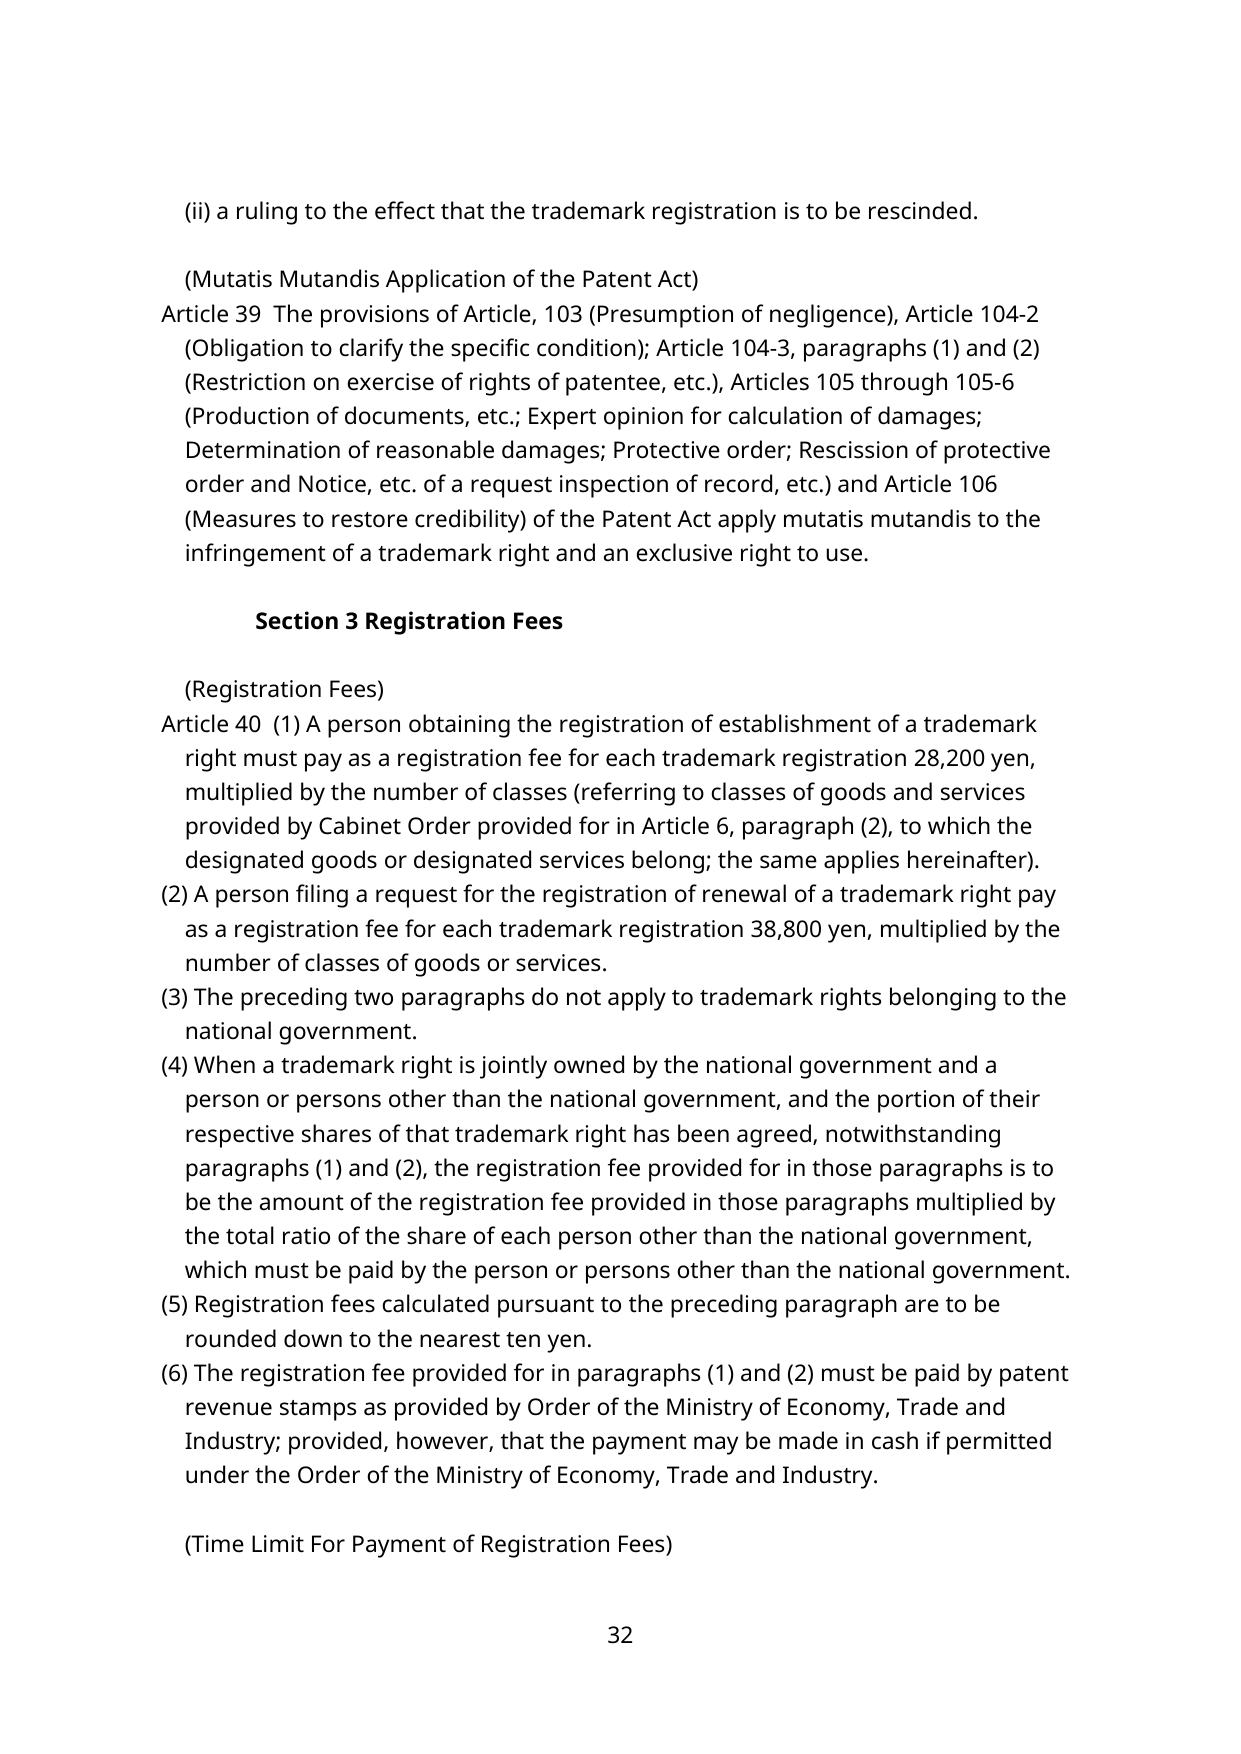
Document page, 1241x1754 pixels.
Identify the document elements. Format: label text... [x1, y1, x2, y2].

text (Mutatis Mutandis Application of the Patent Act) [184, 262, 1079, 296]
text Article 39 The provisions of Article, 103 (Presumption of negligence), Article 104-2 (Obligation to clarify the specific condition); Article 104-3, paragraphs (1) and (2) (Restriction on exercise of rights of patentee, etc.), Articles 105 through 105-6 (Production of documents, etc.; Expert opinion for calculation of damages; Determination of reasonable damages; Protective order; Rescission of protective order and Notice, etc. of a request inspection of record, etc.) and Article 106 (Measures to restore credibility) of the Patent Act apply mutatis mutandis to the infringement of a trademark right and an exclusive right to use. [161, 296, 1079, 569]
text (6) The registration fee provided for in paragraphs (1) and (2) must be paid by patent revenue stamps as provided by Order of the Ministry of Economy, Trade and Industry; provided, however, that the payment may be made in cash if permitted under the Order of the Ministry of Economy, Trade and Industry. [161, 1355, 1079, 1492]
text Article 40 (1) A person obtaining the registration of establishment of a trademark right must pay as a registration fee for each trademark registration 28,200 yen, multiplied by the number of classes (referring to classes of goods and services provided by Cabinet Order provided for in Article 6, paragraph (2), to which the designated goods or designated services belong; the same applies hereinafter). [161, 706, 1079, 877]
text (3) The preceding two paragraphs do not apply to trademark rights belonging to the national government. [161, 979, 1079, 1048]
text (ii) a ruling to the effect that the trademark registration is to be rescinded. [184, 194, 1079, 228]
text (Time Limit For Payment of Registration Fees) [184, 1526, 1079, 1560]
text (2) A person filing a request for the registration of renewal of a trademark right pay as a registration fee for each trademark registration 38,800 yen, multiplied by the number of classes of goods or services. [161, 877, 1079, 979]
text (Registration Fees) [184, 672, 1079, 706]
text Section 3 Registration Fees [253, 604, 1079, 638]
text (4) When a trademark right is jointly owned by the national government and a person or persons other than the national government, and the portion of their respective shares of that trademark right has been agreed, notwithstanding paragraphs (1) and (2), the registration fee provided for in those paragraphs is to be the amount of the registration fee provided in those paragraphs multiplied by the total ratio of the share of each person other than the national government, which must be paid by the person or persons other than the national government. [161, 1048, 1079, 1287]
text (5) Registration fees calculated pursuant to the preceding paragraph are to be rounded down to the nearest ten yen. [161, 1287, 1079, 1355]
